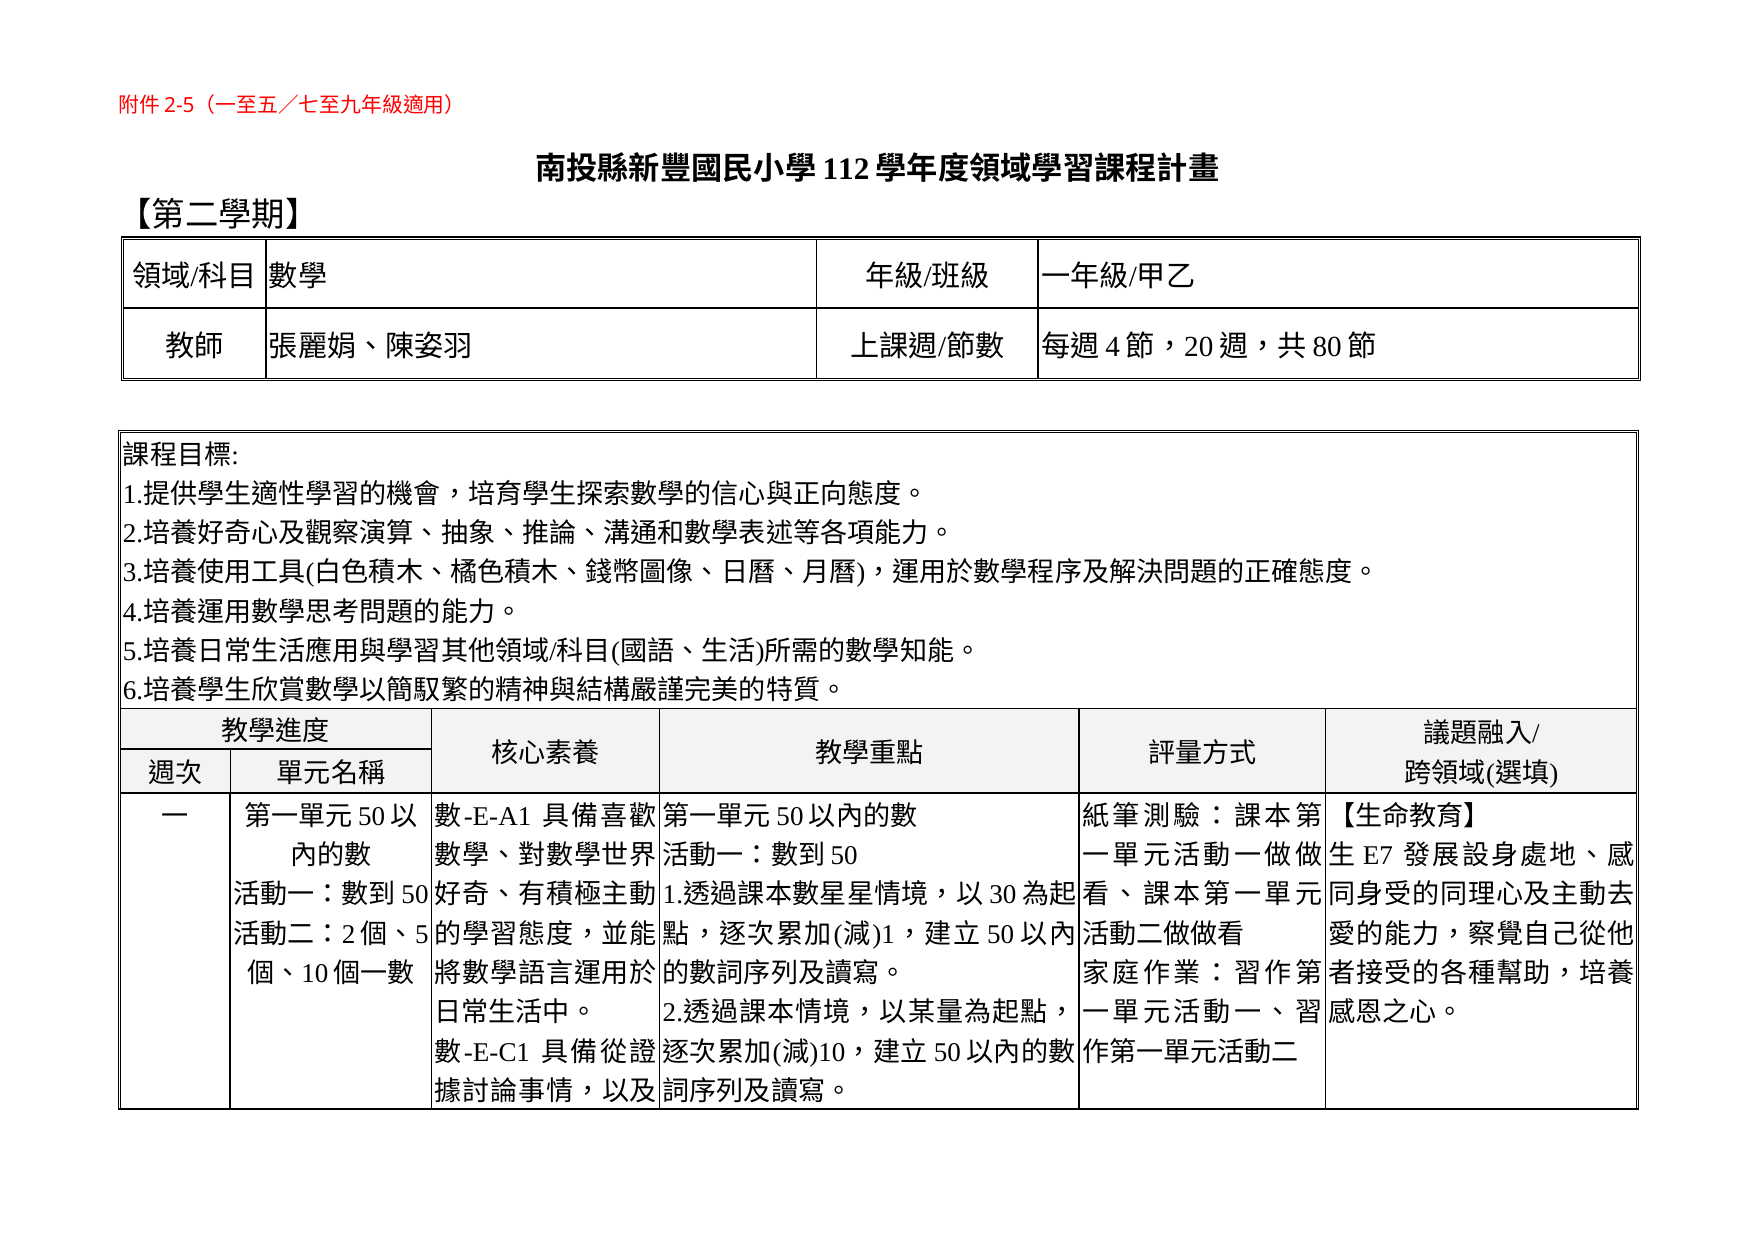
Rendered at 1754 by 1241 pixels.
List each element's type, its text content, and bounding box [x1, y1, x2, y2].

table_cell 教師 [124, 309, 265, 378]
table_header 數學 [267, 240, 816, 307]
text 南投縣新豐國民小學112學年度領域學習課程計畫 [118, 143, 1636, 188]
table_cell 張麗娟、陳姿羽 [267, 309, 816, 378]
table_header 課程目標: 1.提供學生適性學習的機會，培育學生探索數學的信心與正向態度。 2.培養好奇心及觀察演算、抽象、推論、溝通和數學表述等各項能力。 3.培養使用工具(白色積木、橘色積木、錢幣圖像、日曆、月曆)，運用於數學程序及解決問題的正確態度。 4.培養運用數學思考問題的能力。 5.培養日常生活應用與學習其他領域/科目(國語、生活)所需的數學知能。 6.培養學生欣賞數學以簡馭繁的精神與結構嚴謹完美的特質。 [121, 433, 1636, 707]
table_cell 一 [121, 794, 229, 1108]
table_cell 議題融入/ 跨領域(選填) [1326, 709, 1636, 792]
table_cell 週次 [121, 750, 230, 792]
table_cell 單元名稱 [231, 750, 431, 792]
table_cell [660, 794, 1078, 1108]
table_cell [1080, 794, 1325, 1108]
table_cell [1326, 794, 1636, 1108]
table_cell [432, 794, 659, 1108]
table_cell 教學重點 [660, 709, 1078, 792]
table_cell 評量方式 [1080, 709, 1325, 792]
text 【第二學期】 [118, 188, 1636, 236]
table_header 年級/班級 [817, 240, 1037, 307]
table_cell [231, 794, 431, 1108]
table_header 一年級/甲乙 [1039, 240, 1638, 307]
table_cell 核心素養 [432, 709, 659, 792]
table_cell 每週4節，20週，共80節 [1039, 309, 1638, 378]
table_cell 上課週/節數 [817, 309, 1037, 378]
table_header 領域/科目 [124, 240, 265, 307]
table_cell 教學進度 [121, 709, 431, 748]
